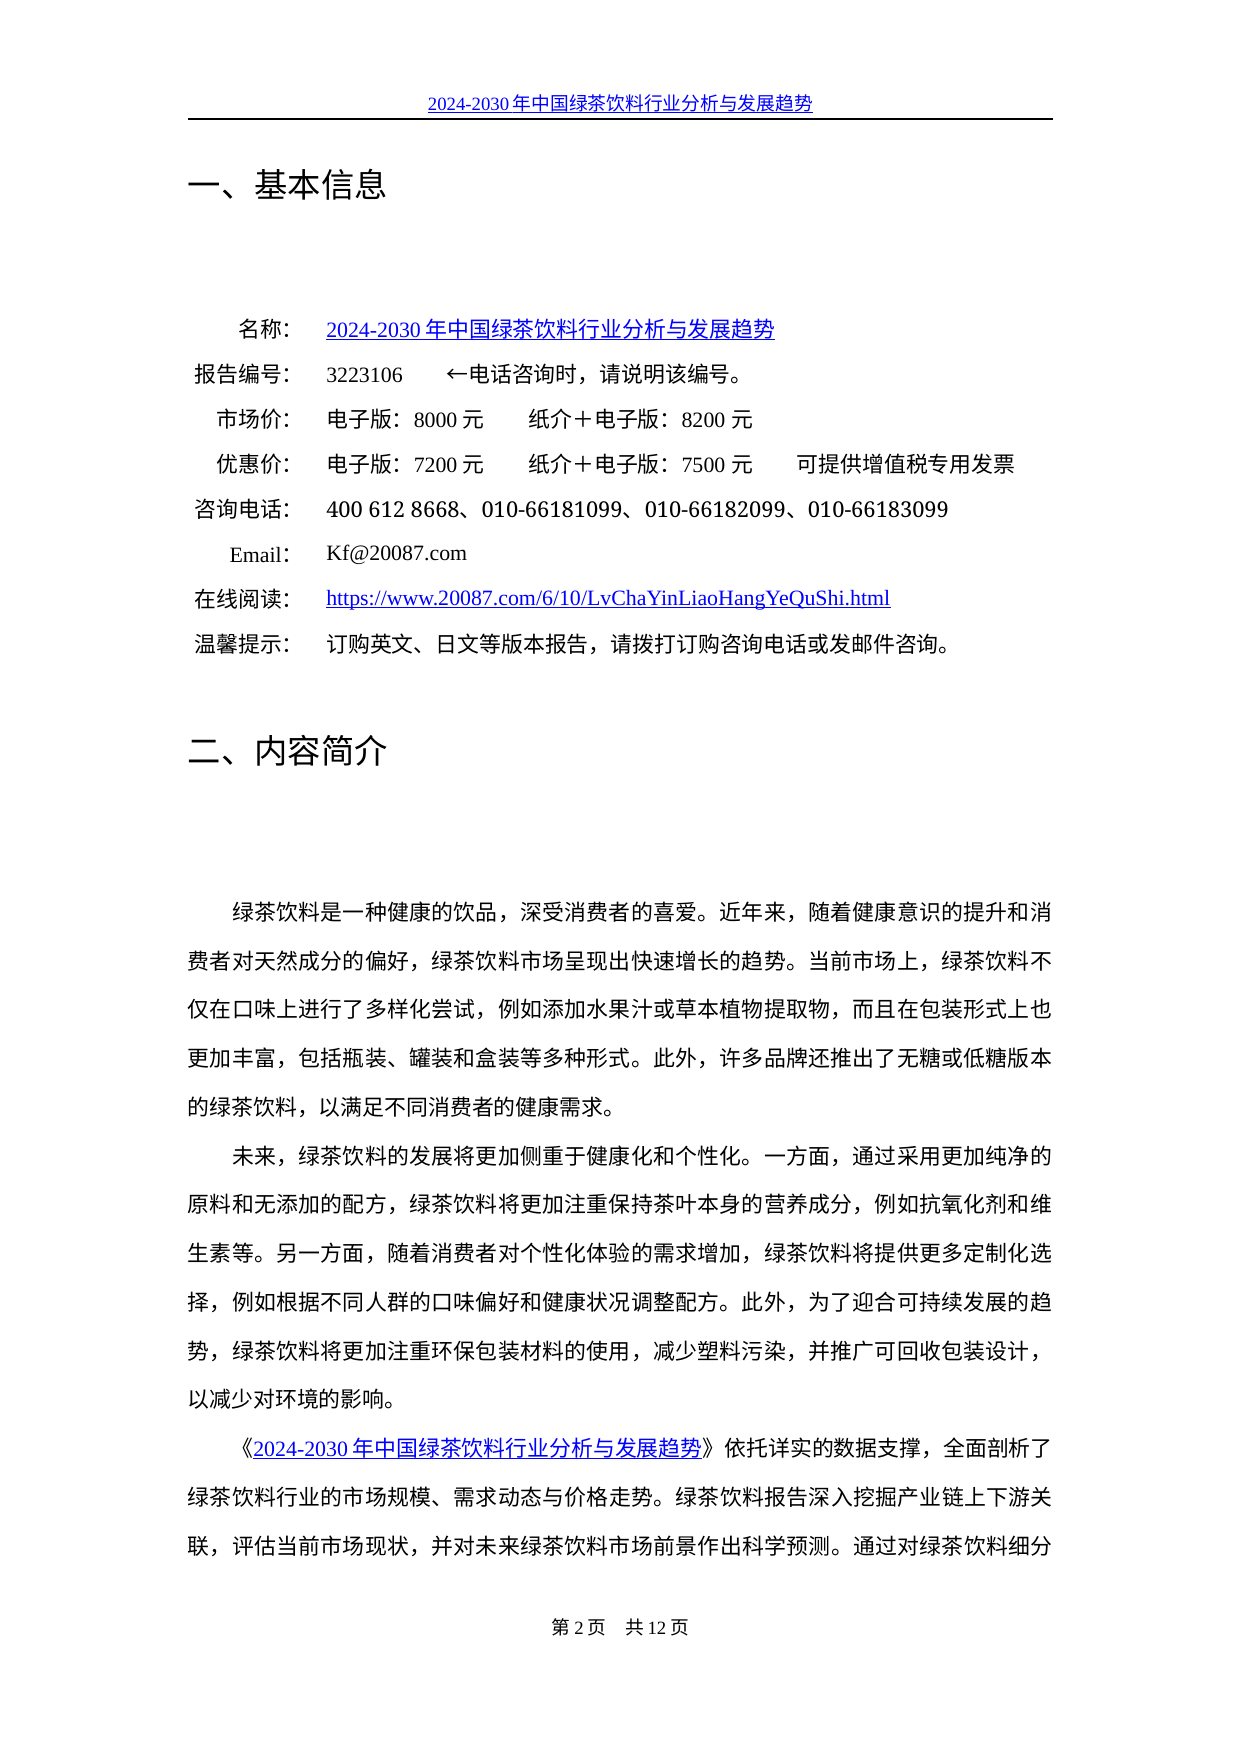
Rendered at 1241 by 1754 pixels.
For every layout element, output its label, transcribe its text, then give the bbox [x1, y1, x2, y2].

table_cell Email： [167, 537, 315, 582]
table_header 2024-2030年中国绿茶饮料行业分析与发展趋势 [315, 312, 1073, 357]
table_cell 订购英文、日文等版本报告，请拨打订购咨询电话或发邮件咨询。 [315, 627, 1073, 672]
table_cell 3223106 ←电话咨询时，请说明该编号。 [315, 357, 1073, 402]
table_cell [315, 582, 1073, 627]
table_cell 温馨提示： [167, 627, 315, 672]
table_cell 优惠价： [167, 447, 315, 492]
table_cell 市场价： [167, 402, 315, 447]
table_cell 400 612 8668、010-66181099、010-66182099、010-66183099 [315, 492, 1073, 537]
table_cell 报告编号： [167, 357, 315, 402]
table_cell 电子版：8000 元 纸介＋电子版：8200 元 [315, 402, 1073, 447]
title 一、基本信息 [187, 150, 1053, 215]
table_cell Kf@20087.com [315, 537, 1073, 582]
table_header 名称： [167, 312, 315, 357]
table_cell 在线阅读： [167, 582, 315, 627]
table_cell 电子版：7200 元 纸介＋电子版：7500 元 可提供增值税专用发票 [315, 447, 1073, 492]
table_cell 咨询电话： [167, 492, 315, 537]
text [187, 894, 1053, 1561]
title 二、内容简介 [187, 717, 1053, 782]
